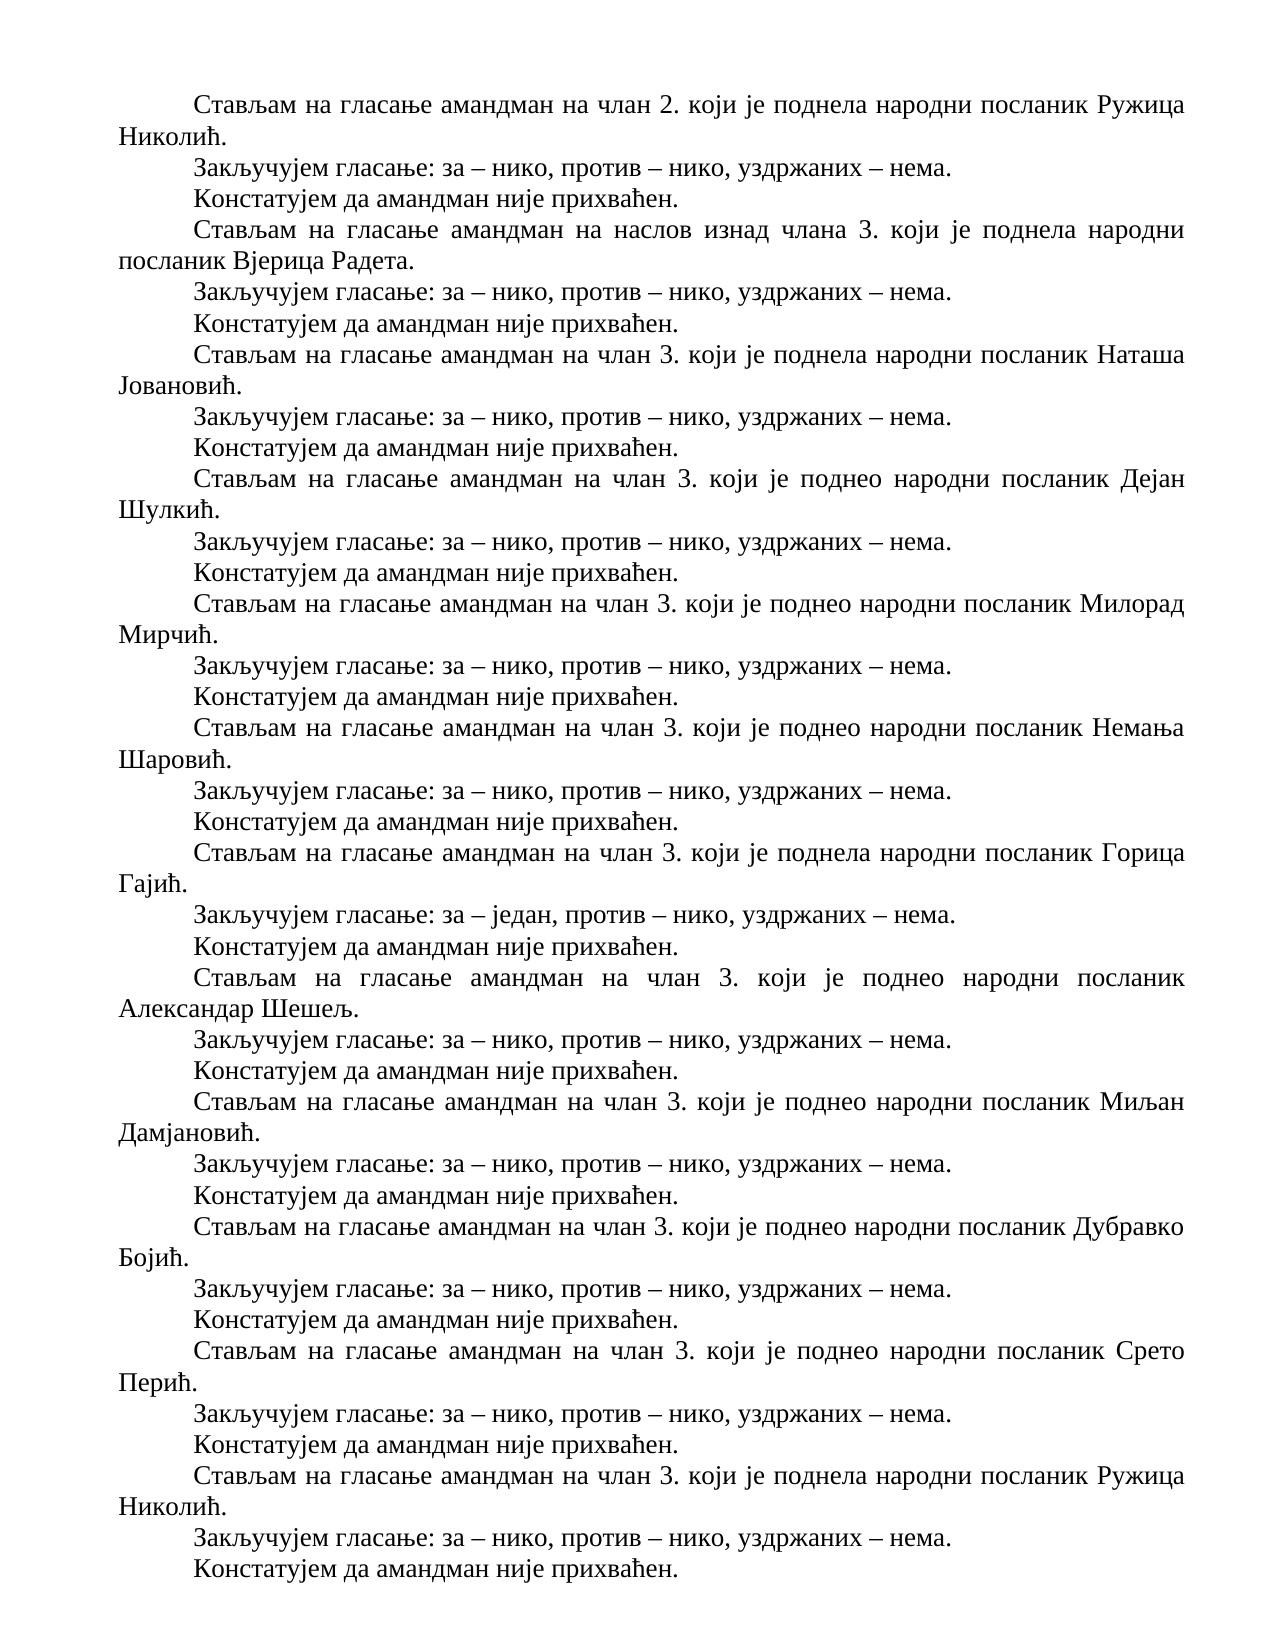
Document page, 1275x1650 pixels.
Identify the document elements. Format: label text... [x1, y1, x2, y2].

text Констатујем да амандман није прихваћен. [118, 431, 1186, 462]
text Стављам на гласање амандман на члан 3. који је поднела народни посланик Наташа Јовановић. [118, 338, 1186, 400]
text Закључујем гласање: за – нико, против – нико, уздржаних – нема. [118, 649, 1186, 680]
text Стављам на гласање амандман на члан 3. који је поднео народни посланик Дејан Шулкић. [118, 462, 1186, 525]
text Констатујем да амандман није прихваћен. [118, 1179, 1186, 1210]
text Констатујем да амандман није прихваћен. [118, 1054, 1186, 1085]
text Закључујем гласање: за – нико, против – нико, уздржаних – нема. [118, 1148, 1186, 1179]
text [118, 1397, 1186, 1428]
text Стављам на гласање амандман на члан 3. који је поднео народни посланик Немања Шаровић. [118, 712, 1186, 774]
text Констатујем да амандман није прихваћен. [118, 1303, 1186, 1334]
text Стављам на гласање амандман на члан 2. који је поднела народни посланик Ружица Николић. [118, 89, 1186, 151]
text Констатујем да амандман није прихваћен. [118, 805, 1186, 836]
text Констатујем да амандман није прихваћен. [118, 680, 1186, 712]
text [118, 151, 1186, 182]
text Стављам на гласање амандман на члан 3. који је поднео народни посланик Милорад Мирчић. [118, 587, 1186, 649]
text Закључујем гласање: за – нико, против – нико, уздржаних – нема. [118, 276, 1186, 307]
text Констатујем да амандман није прихваћен. [118, 182, 1186, 213]
text Стављам на гласање амандман на члан 3. који је поднела народни посланик Ружица Николић. [118, 1459, 1186, 1521]
text Констатујем да амандман није прихваћен. [118, 1552, 1186, 1584]
text Стављам на гласање амандман на наслов изнад члана 3. који је поднела народни посланик Вјерица Радета. [118, 213, 1186, 276]
text Закључујем гласање: за – нико, против – нико, уздржаних – нема. [118, 1272, 1186, 1303]
text Констатујем да амандман није прихваћен. [118, 556, 1186, 587]
text Констатујем да амандман није прихваћен. [118, 307, 1186, 338]
text Закључујем гласање: за – нико, против – нико, уздржаних – нема. [118, 1023, 1186, 1054]
text Стављам на гласање амандман на члан 3. који је поднела народни посланик Горица Гајић. [118, 836, 1186, 898]
text Констатујем да амандман није прихваћен. [118, 1428, 1186, 1459]
text Стављам на гласање амандман на члан 3. који је поднео народни посланик Миљан Дамјановић. [118, 1085, 1186, 1148]
text Стављам на гласање амандман на члан 3. који је поднео народни посланик Дубравко Бојић. [118, 1210, 1186, 1272]
text Стављам на гласање амандман на члан 3. који је поднео народни посланик Срето Перић. [118, 1334, 1186, 1397]
text Закључујем гласање: за – један, против – нико, уздржаних – нема. [118, 898, 1186, 929]
text Закључујем гласање: за – нико, против – нико, уздржаних – нема. [118, 774, 1186, 805]
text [118, 1521, 1186, 1552]
text Стављам на гласање амандман на члан 3. који је поднео народни посланик Александар Шешељ. [118, 961, 1186, 1023]
text Констатујем да амандман није прихваћен. [118, 929, 1186, 961]
text Закључујем гласање: за – нико, против – нико, уздржаних – нема. [118, 525, 1186, 556]
text Закључујем гласање: за – нико, против – нико, уздржаних – нема. [118, 400, 1186, 431]
